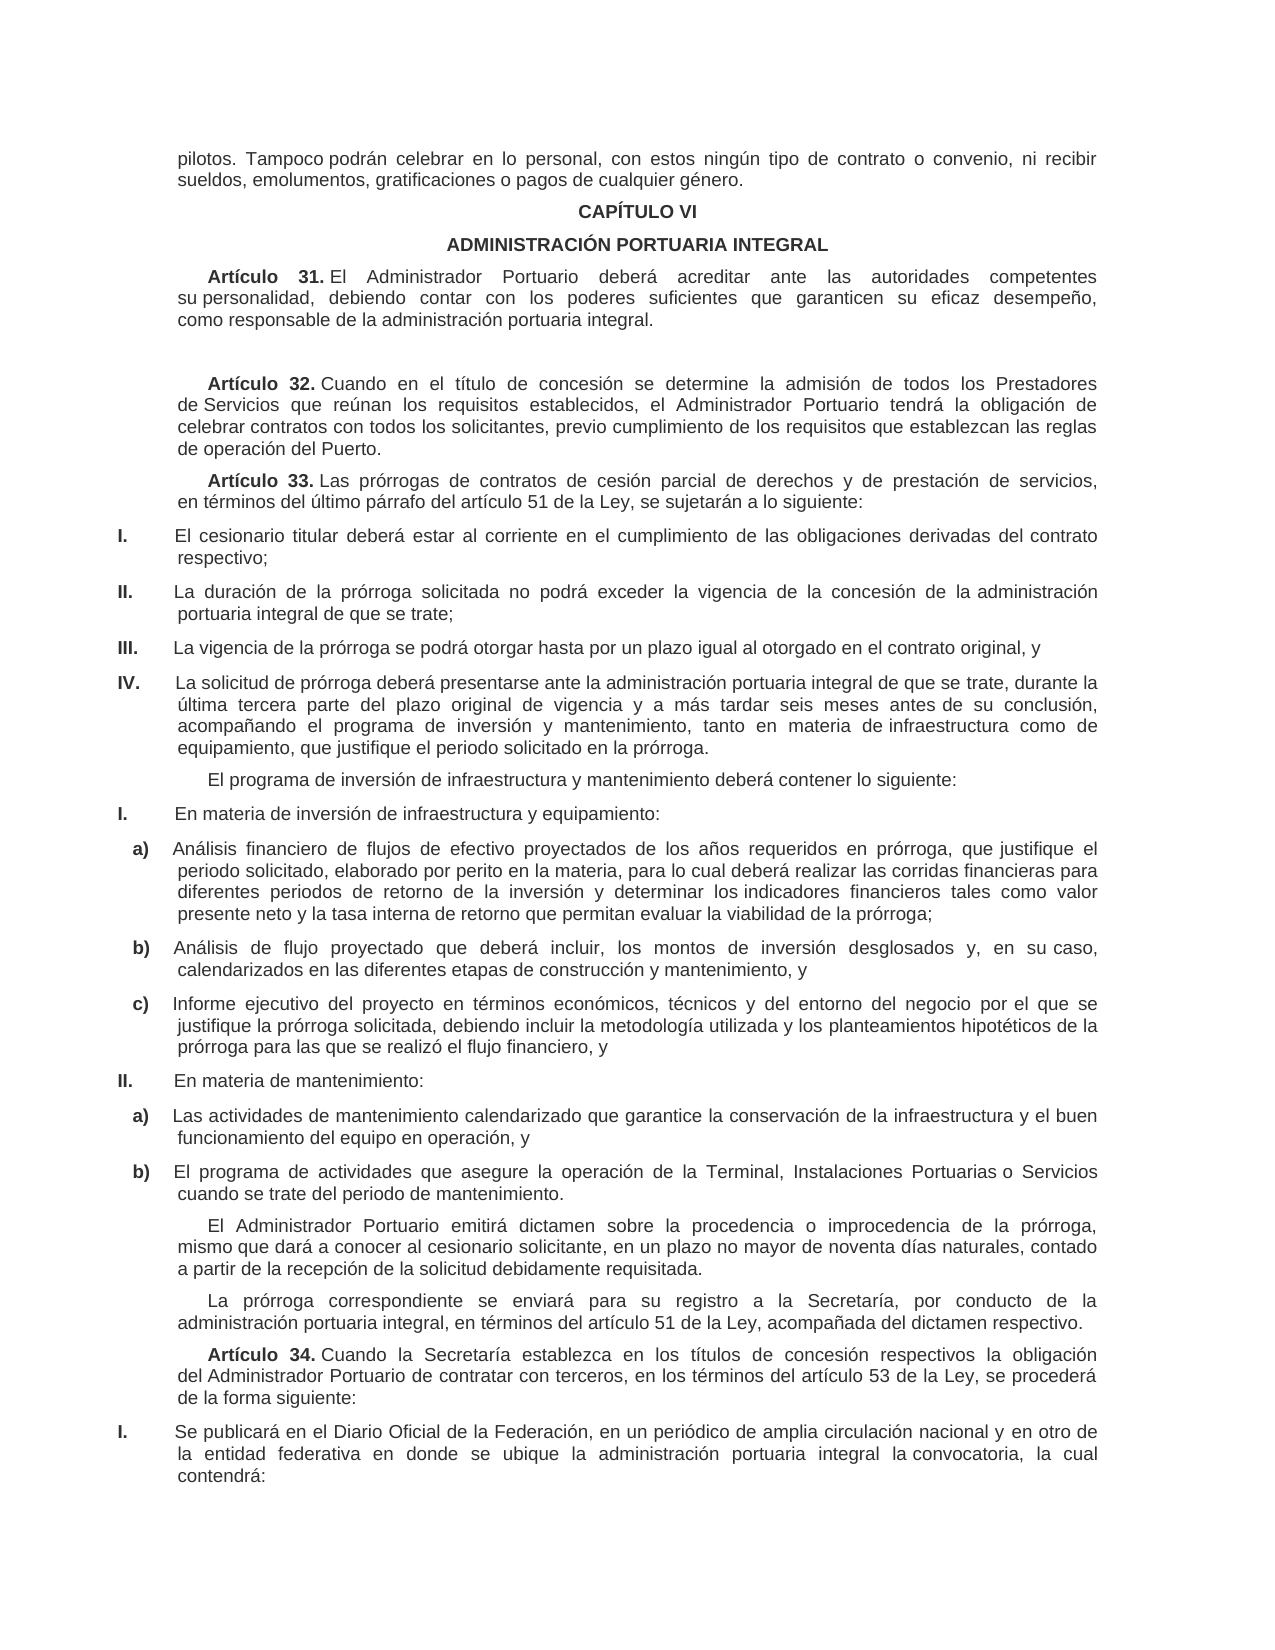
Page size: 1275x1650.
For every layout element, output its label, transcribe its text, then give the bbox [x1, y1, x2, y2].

text I. Se publicará en el Diario Oficial de la Federación, en un periódico de amplia circulación nacional y en otro de la entidad federativa en donde se ubique la administración portuaria integral la convocatoria, la cual contendrá: [117, 1419, 1098, 1486]
text ADMINISTRACIÓN PORTUARIA INTEGRAL [177, 233, 1098, 255]
text b) El programa de actividades que asegure la operación de la Terminal, Instalaciones Portuarias o Servicios cuando se trate del periodo de mantenimiento. [132, 1159, 1098, 1204]
text b) Análisis de flujo proyectado que deberá incluir, los montos de inversión desglosados y, en su caso, calendarizados en las diferentes etapas de construcción y mantenimiento, y [132, 934, 1098, 980]
text a) Las actividades de mantenimiento calendarizado que garantice la conservación de la infraestructura y el buen funcionamiento del equipo en operación, y [132, 1103, 1098, 1148]
text Artículo 34. Cuando la Secretaría establezca en los títulos de concesión respectivos la obligación del Administrador Portuario de contratar con terceros, en los términos del artículo 53 de la Ley, se procederá de la forma siguiente: [177, 1344, 1098, 1408]
text Artículo 31. El Administrador Portuario deberá acreditar ante las autoridades competentes su personalidad, debiendo contar con los poderes suficientes que garanticen su eficaz desempeño, como responsable de la administración portuaria integral. [177, 265, 1098, 330]
text II. En materia de mantenimiento: [117, 1068, 1098, 1092]
text a) Análisis financiero de flujos de efectivo proyectados de los años requeridos en prórroga, que justifique el periodo solicitado, elaborado por perito en la materia, para lo cual deberá realizar las corridas financieras para diferentes periodos de retorno de la inversión y determinar los indicadores financieros tales como valor presente neto y la tasa interna de retorno que permitan evaluar la viabilidad de la prórroga; [132, 835, 1098, 924]
text El programa de inversión de infraestructura y mantenimiento deberá contener lo siguiente: [177, 769, 1098, 790]
text El Administrador Portuario emitirá dictamen sobre la procedencia o improcedencia de la prórroga, mismo que dará a conocer al cesionario solicitante, en un plazo no mayor de noventa días naturales, contado a partir de la recepción de la solicitud debidamente requisitada. [177, 1215, 1098, 1279]
text Artículo 33. Las prórrogas de contratos de cesión parcial de derechos y de prestación de servicios, en términos del último párrafo del artículo 51 de la Ley, se sujetarán a lo siguiente: [177, 469, 1098, 513]
text CAPÍTULO VI [177, 201, 1098, 223]
text I. El cesionario titular deberá estar al corriente en el cumplimiento de las obligaciones derivadas del contrato respectivo; [117, 523, 1098, 569]
text II. La duración de la prórroga solicitada no podrá exceder la vigencia de la concesión de la administración portuaria integral de que se trate; [117, 579, 1098, 625]
text Artículo 32. Cuando en el título de concesión se determine la admisión de todos los Prestadores de Servicios que reúnan los requisitos establecidos, el Administrador Portuario tendrá la obligación de celebrar contratos con todos los solicitantes, previo cumplimiento de los requisitos que establezcan las reglas de operación del Puerto. [177, 373, 1098, 459]
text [177, 148, 1098, 191]
text III. La vigencia de la prórroga se podrá otorgar hasta por un plazo igual al otorgado en el contrato original, y [117, 635, 1098, 659]
text I. En materia de inversión de infraestructura y equipamiento: [117, 801, 1098, 825]
text c) Informe ejecutivo del proyecto en términos económicos, técnicos y del entorno del negocio por el que se justifique la prórroga solicitada, debiendo incluir la metodología utilizada y los planteamientos hipotéticos de la prórroga para las que se realizó el flujo financiero, y [132, 991, 1098, 1058]
text La prórroga correspondiente se enviará para su registro a la Secretaría, por conducto de la administración portuaria integral, en términos del artículo 51 de la Ley, acompañada del dictamen respectivo. [177, 1290, 1098, 1333]
text IV. La solicitud de prórroga deberá presentarse ante la administración portuaria integral de que se trate, durante la última tercera parte del plazo original de vigencia y a más tardar seis meses antes de su conclusión, acompañando el programa de inversión y mantenimiento, tanto en materia de infraestructura como de equipamiento, que justifique el periodo solicitado en la prórroga. [117, 670, 1098, 758]
